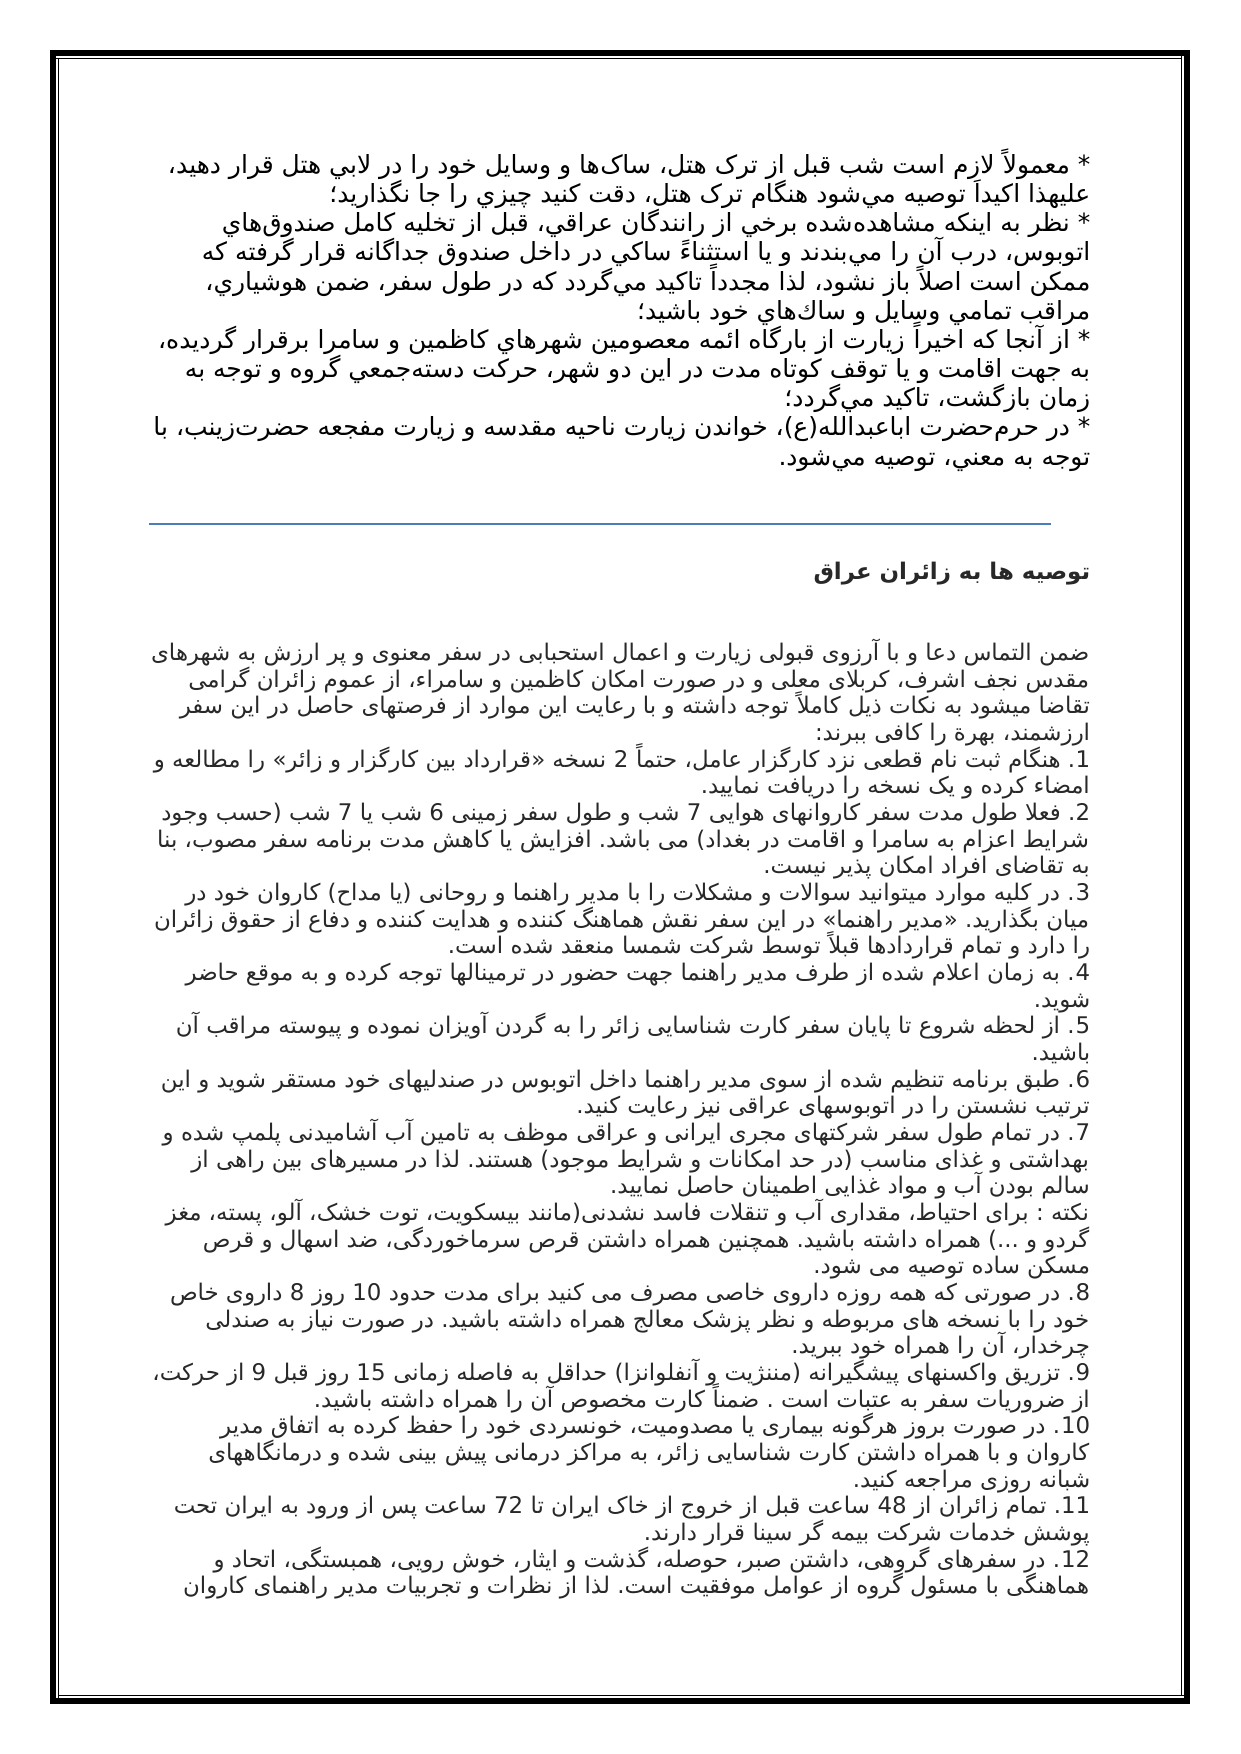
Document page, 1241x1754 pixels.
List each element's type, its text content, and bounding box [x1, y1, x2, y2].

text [150, 639, 1090, 1599]
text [150, 150, 1090, 471]
text توصيه ها به زائران عراق [150, 558, 1090, 584]
